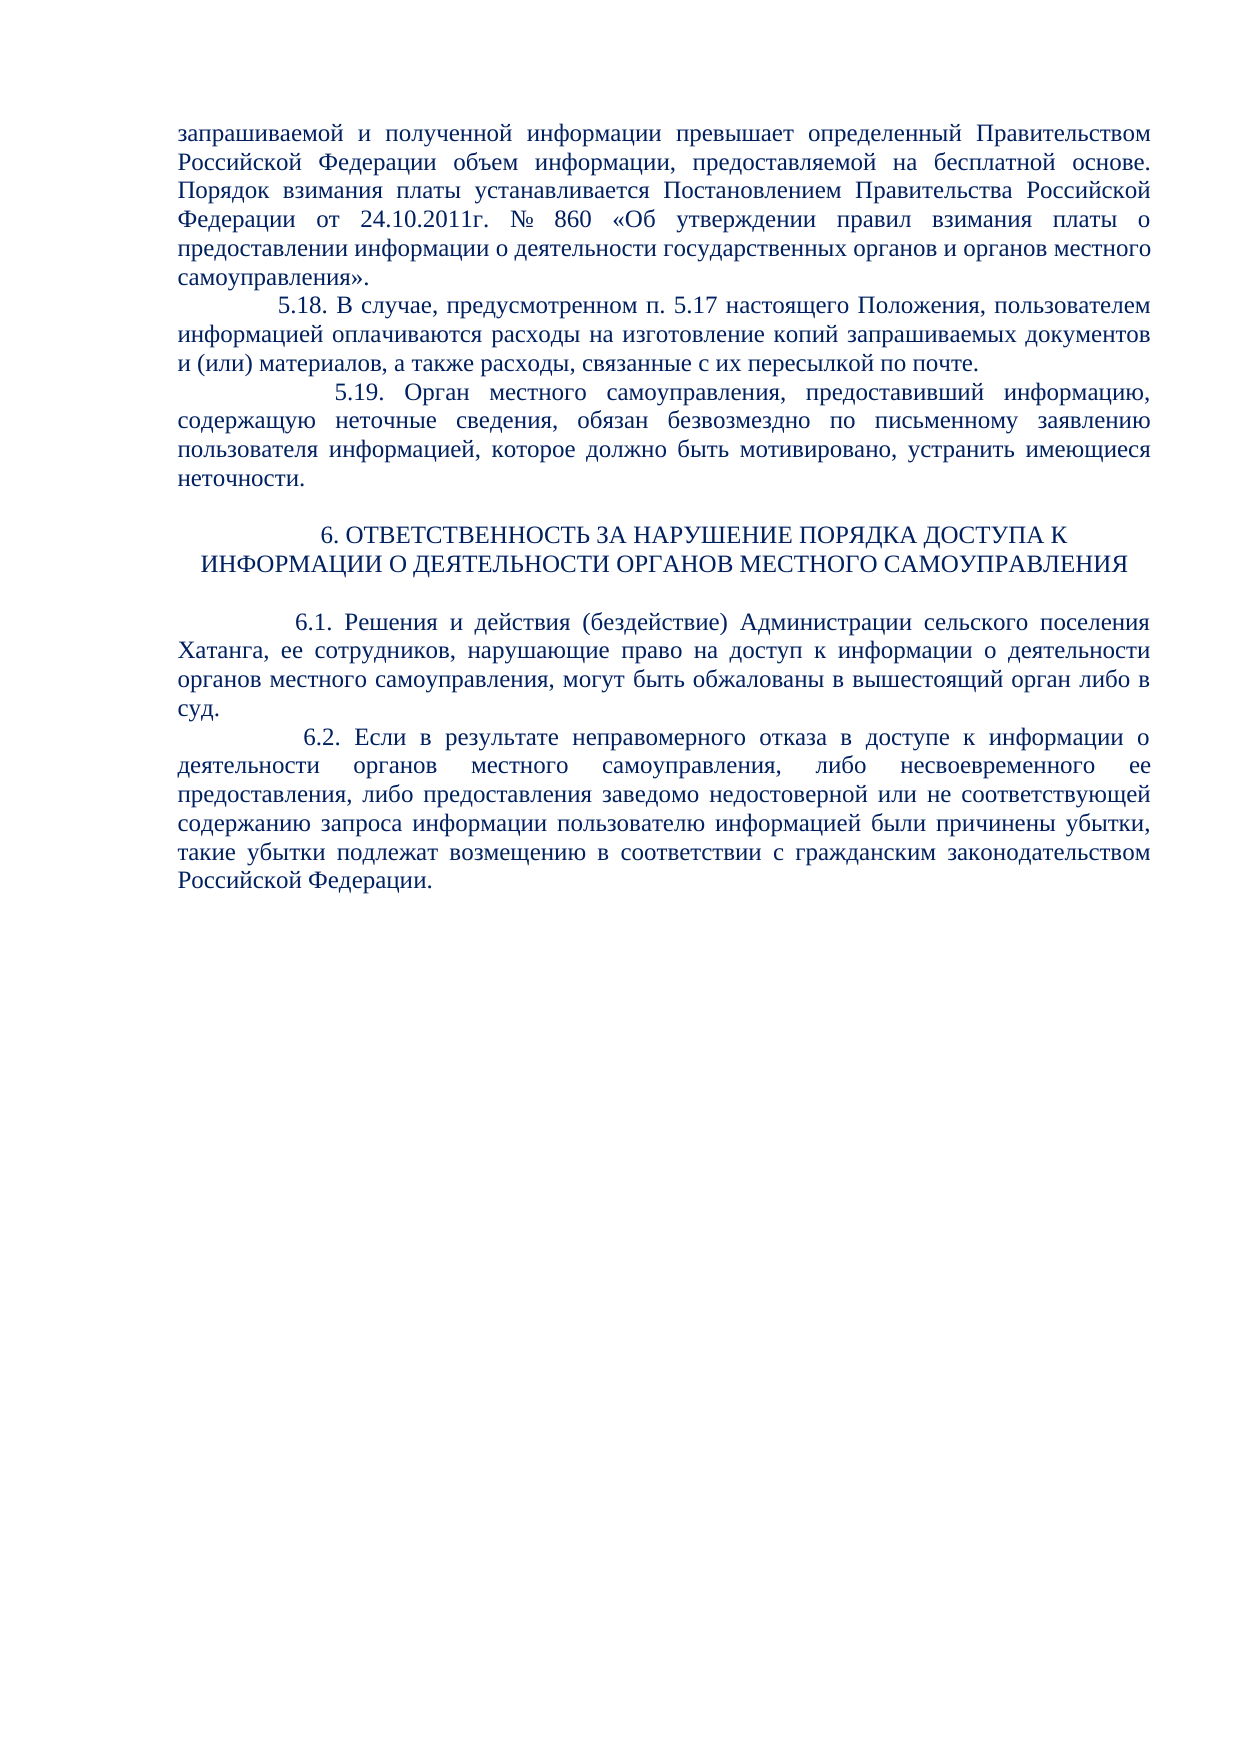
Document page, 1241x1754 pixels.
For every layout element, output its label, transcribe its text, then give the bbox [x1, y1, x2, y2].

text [177, 118, 1152, 291]
text 5.18. В случае, предусмотренном п. 5.17 настоящего Положения, пользователем информацией оплачиваются расходы на изготовление копий запрашиваемых документов и (или) материалов, а также расходы, связанные с их пересылкой по почте. [177, 291, 1152, 377]
text 6.1. Решения и действия (бездействие) Администрации сельского поселения Хатанга, ее сотрудников, нарушающие право на доступ к информации о деятельности органов местного самоуправления, могут быть обжалованы в вышестоящий орган либо в суд. [177, 607, 1152, 722]
text 6.2. Если в результате неправомерного отказа в доступе к информации о деятельности органов местного самоуправления, либо несвоевременного ее предоставления, либо предоставления заведомо недостоверной или не соответствующей содержанию запроса информации пользователю информацией были причинены убытки, такие убытки подлежат возмещению в соответствии с гражданским законодательством Российской Федерации. [177, 722, 1152, 894]
text 5.19. Орган местного самоуправления, предоставивший информацию, содержащую неточные сведения, обязан безвозмездно по письменному заявлению пользователя информацией, которое должно быть мотивировано, устранить имеющиеся неточности. [177, 377, 1152, 492]
text 6. ОТВЕТСТВЕННОСТЬ ЗА НАРУШЕНИЕ ПОРЯДКА ДОСТУПА К ИНФОРМАЦИИ О ДЕЯТЕЛЬНОСТИ ОРГАНОВ МЕСТНОГО САМОУПРАВЛЕНИЯ [177, 521, 1152, 578]
